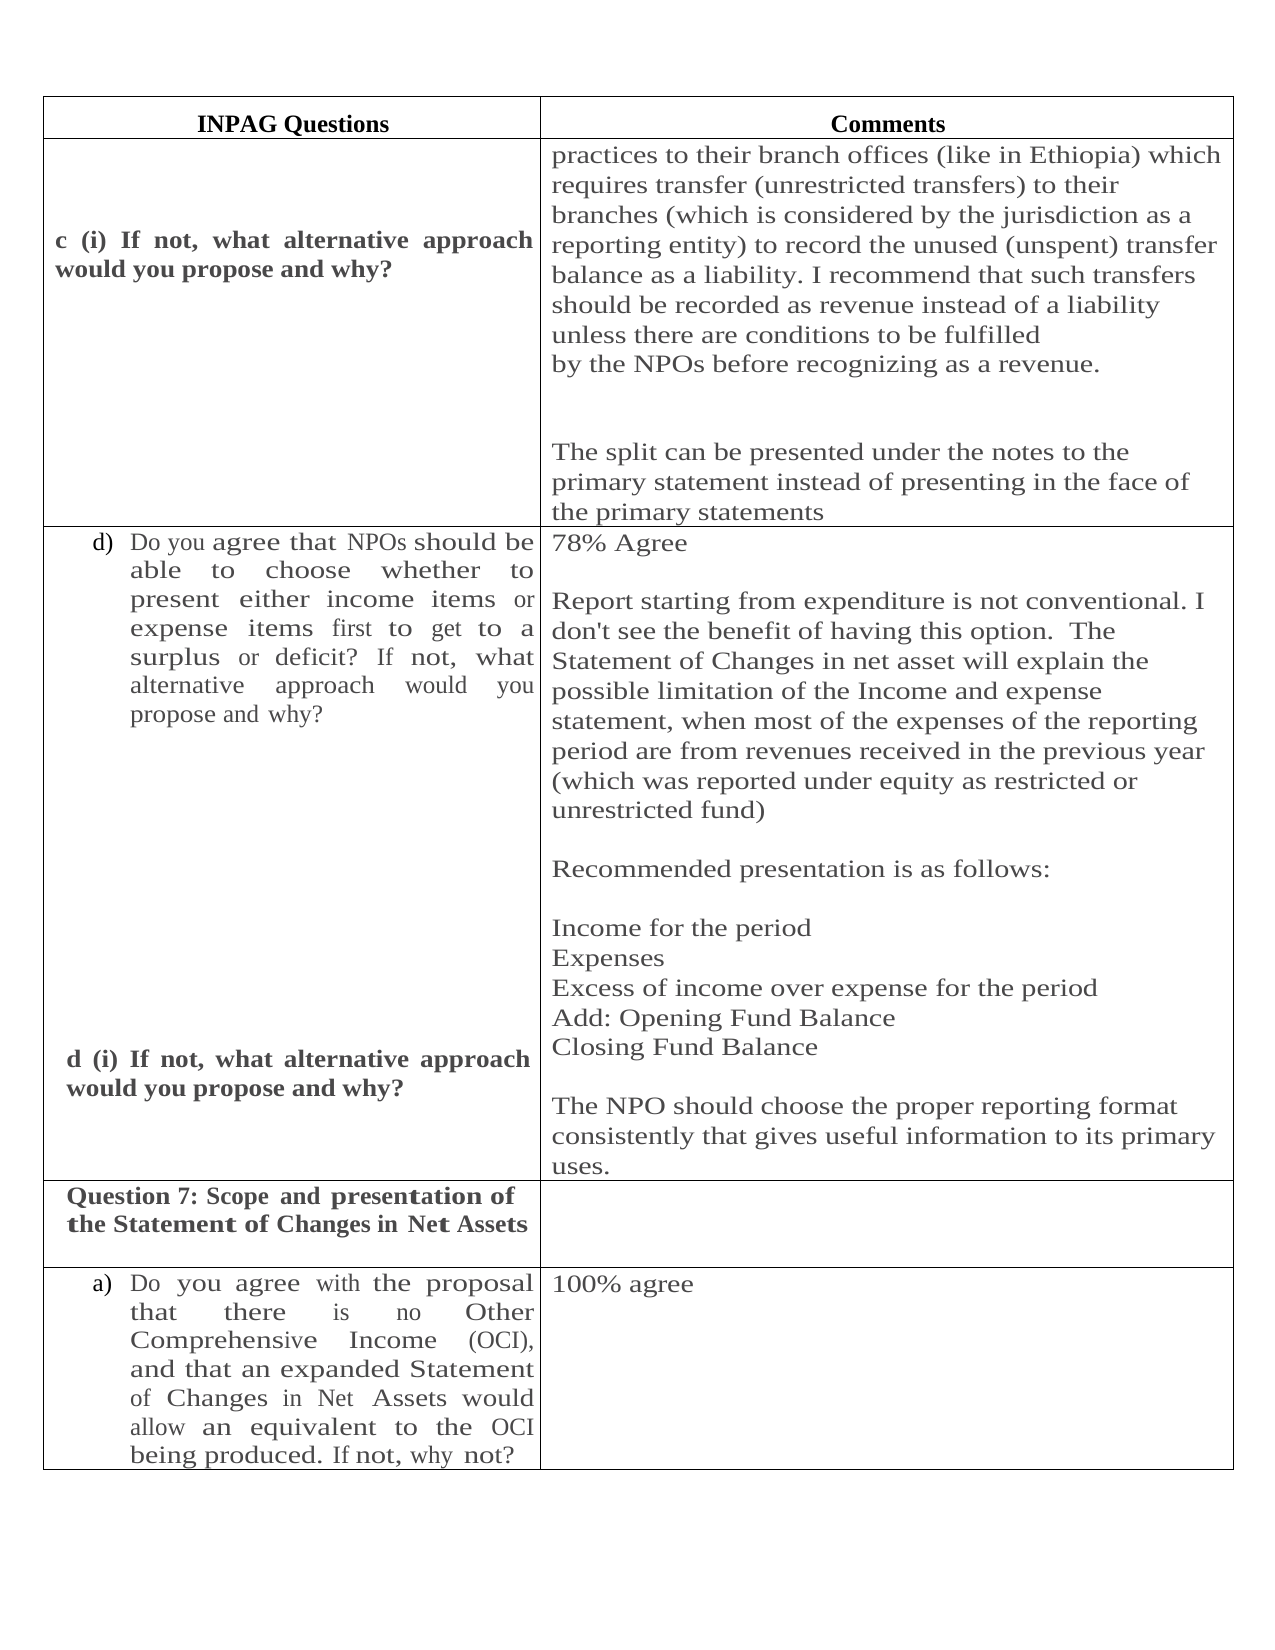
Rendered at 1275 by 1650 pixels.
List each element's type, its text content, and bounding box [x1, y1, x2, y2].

table_cell [541, 1181, 1233, 1267]
table_header INPAG Questions [44, 97, 540, 138]
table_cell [44, 1268, 540, 1469]
table_header Comments [541, 97, 1233, 138]
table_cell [541, 139, 1233, 526]
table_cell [44, 139, 540, 526]
table_cell Do you agree that NPOs should be able to choose whether to present either income items or expense items first to get to a surplus or deficit? If not, what alternative approach would you propose and why? d (i) If not, what alternative approach would you propose and why? [44, 527, 540, 1180]
table_cell 78% Agree Report starting from expenditure is not conventional. I don't see the benefit of having this option. The Statement of Changes in net asset will explain the possible limitation of the Income and expense statement, when most of the expenses of the reporting period are from revenues received in the previous year (which was reported under equity as restricted or unrestricted fund) Recommended presentation is as follows: Income for the period Expenses Excess of income over expense for the period Add: Opening Fund Balance Closing Fund Balance The NPO should choose the proper reporting format consistently that gives useful information to its primary uses. [541, 527, 1233, 1180]
table_cell Question 7: Scope and presentation of the Statement of Changes in Net Assets [44, 1181, 540, 1267]
table_cell 100% agree [541, 1268, 1233, 1469]
